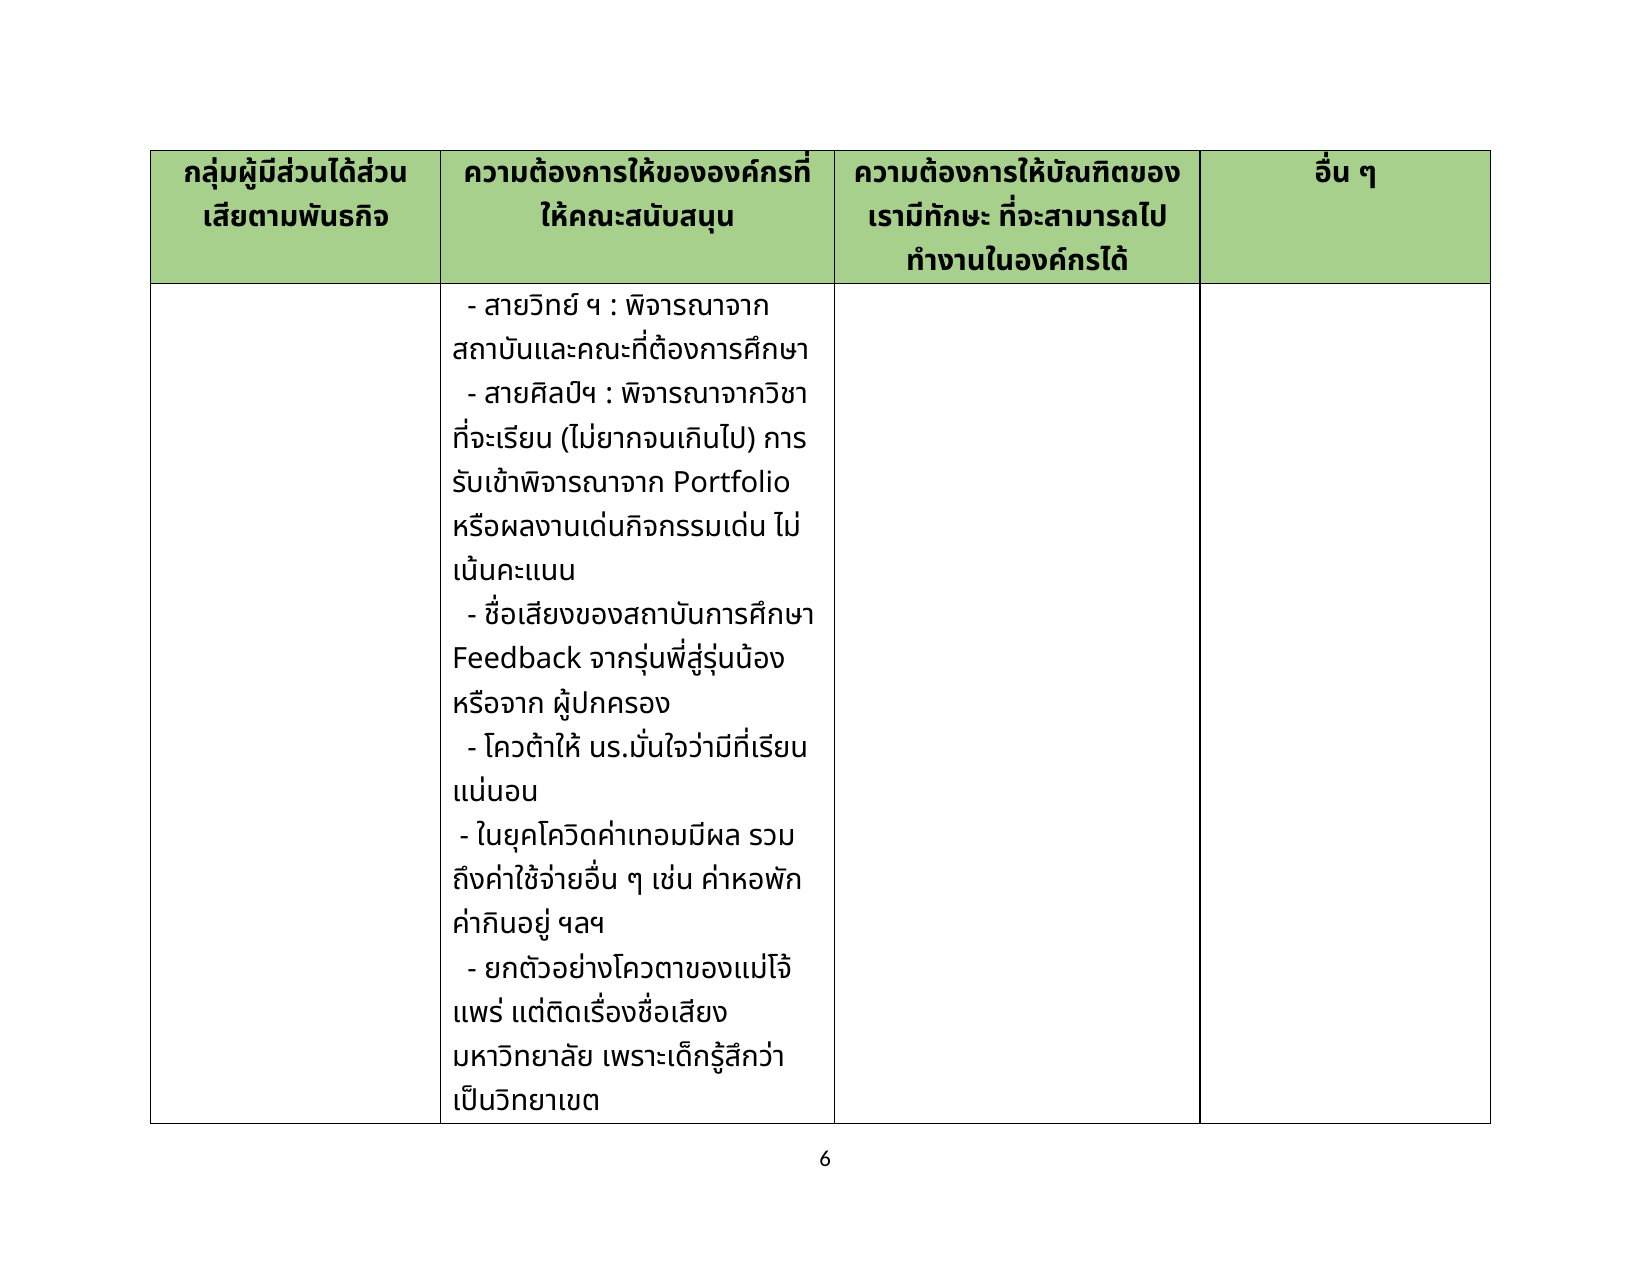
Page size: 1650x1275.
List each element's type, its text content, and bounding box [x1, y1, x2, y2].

table_cell [835, 284, 1199, 1123]
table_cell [441, 284, 834, 1123]
table_header ความต้องการให้บัณฑิตของเรามีทักษะ ที่จะสามารถไปทำงานในองค์กรได้ [835, 151, 1199, 283]
table_cell [1201, 284, 1490, 1123]
table_header ความต้องการให้ขององค์กรที่ให้คณะสนับสนุน [441, 151, 834, 283]
table_header กลุ่มผู้มีส่วนได้ส่วนเสียตามพันธกิจ [151, 151, 440, 283]
table_header อื่น ๆ [1201, 151, 1490, 283]
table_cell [151, 284, 440, 1123]
